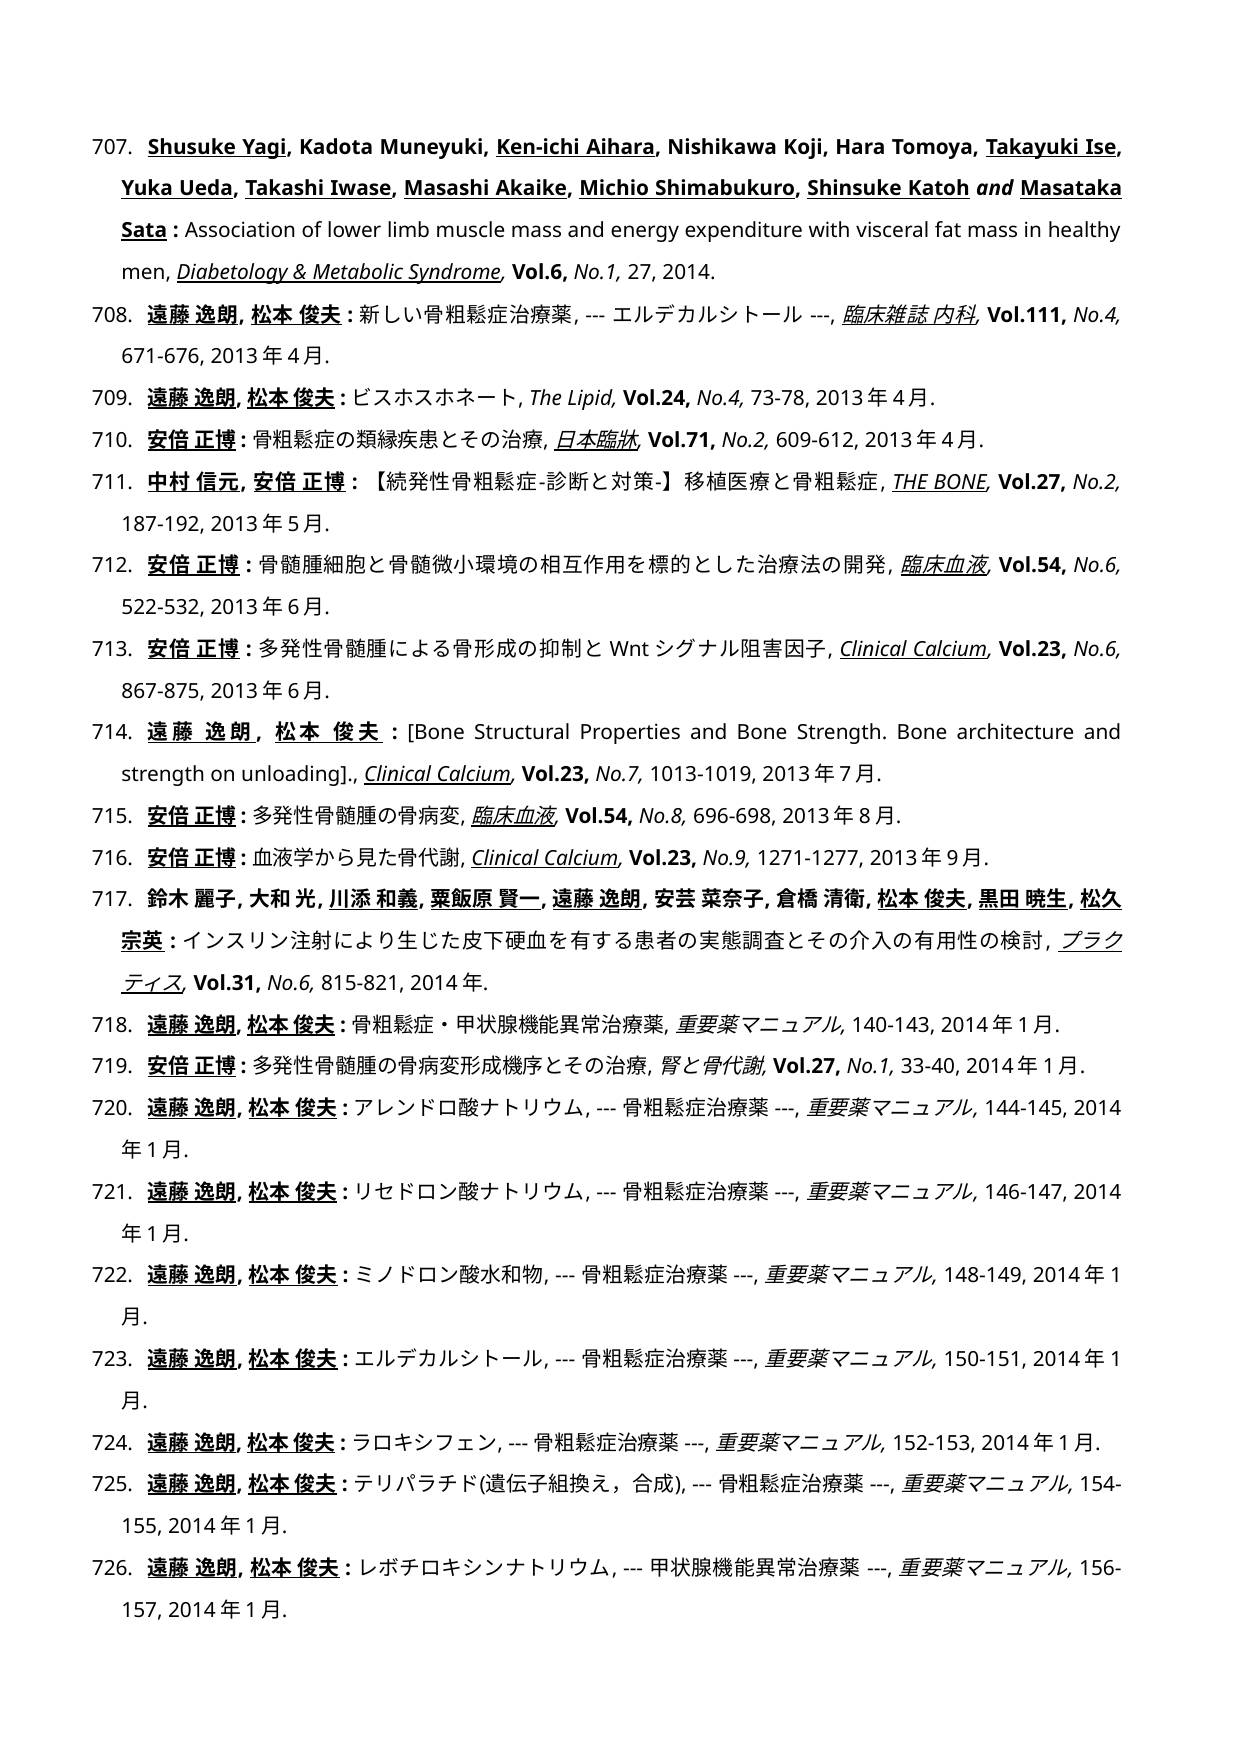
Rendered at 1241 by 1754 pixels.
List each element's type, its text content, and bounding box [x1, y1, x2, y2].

list 遠藤 逸朗, 松本 俊夫 : リセドロン酸ナトリウム, --- 骨粗鬆症治療薬 ---, 重要薬マニュアル, 146-147, 2014年1月. [92, 1169, 1122, 1253]
list 鈴木 麗子, 大和 光, 川添 和義, 粟飯原 賢一, 遠藤 逸朗, 安芸 菜奈子, 倉橋 清衛, 松本 俊夫, 黒田 暁生, 松久 宗英 : インスリン注射により生じた皮下硬血を有する患者の実態調査とその介入の有用性の検討, プラクティス, Vol.31, No.6, 815-821, 2014年. [92, 877, 1122, 1002]
list 遠藤 逸朗, 松本 俊夫 : [Bone Structural Properties and Bone Strength. Bone architecture and strength on unloading]., Clinical Calcium, Vol.23, No.7, 1013-1019, 2013年7月. [92, 710, 1122, 793]
list 遠藤 逸朗, 松本 俊夫 : ビスホスホネート, The Lipid, Vol.24, No.4, 73-78, 2013年4月. [92, 376, 1122, 417]
list 遠藤 逸朗, 松本 俊夫 : 骨粗鬆症・甲状腺機能異常治療薬, 重要薬マニュアル, 140-143, 2014年1月. [92, 1002, 1122, 1044]
list 安倍 正博 : 骨粗鬆症の類縁疾患とその治療, 日本臨牀, Vol.71, No.2, 609-612, 2013年4月. [92, 417, 1122, 459]
list 遠藤 逸朗, 松本 俊夫 : レボチロキシンナトリウム, --- 甲状腺機能異常治療薬 ---, 重要薬マニュアル, 156-157, 2014年1月. [92, 1545, 1122, 1629]
list 安倍 正博 : 骨髄腫細胞と骨髄微小環境の相互作用を標的とした治療法の開発, 臨床血液, Vol.54, No.6, 522-532, 2013年6月. [92, 543, 1122, 626]
list 遠藤 逸朗, 松本 俊夫 : アレンドロ酸ナトリウム, --- 骨粗鬆症治療薬 ---, 重要薬マニュアル, 144-145, 2014年1月. [92, 1086, 1122, 1169]
list 遠藤 逸朗, 松本 俊夫 : ミノドロン酸水和物, --- 骨粗鬆症治療薬 ---, 重要薬マニュアル, 148-149, 2014年1月. [92, 1253, 1122, 1336]
list 遠藤 逸朗, 松本 俊夫 : エルデカルシトール, --- 骨粗鬆症治療薬 ---, 重要薬マニュアル, 150-151, 2014年1月. [92, 1336, 1122, 1420]
list 安倍 正博 : 多発性骨髄腫の骨病変形成機序とその治療, 腎と骨代謝, Vol.27, No.1, 33-40, 2014年1月. [92, 1044, 1122, 1086]
list 遠藤 逸朗, 松本 俊夫 : 新しい骨粗鬆症治療薬, --- エルデカルシトール ---, 臨床雑誌 内科, Vol.111, No.4, 671-676, 2013年4月. [92, 292, 1122, 376]
list 中村 信元, 安倍 正博 : 【続発性骨粗鬆症-診断と対策-】移植医療と骨粗鬆症, THE BONE, Vol.27, No.2, 187-192, 2013年5月. [92, 459, 1122, 543]
list 安倍 正博 : 多発性骨髄腫の骨病変, 臨床血液, Vol.54, No.8, 696-698, 2013年8月. [92, 793, 1122, 835]
list 安倍 正博 : 多発性骨髄腫による骨形成の抑制とWntシグナル阻害因子, Clinical Calcium, Vol.23, No.6, 867-875, 2013年6月. [92, 626, 1122, 710]
list 遠藤 逸朗, 松本 俊夫 : テリパラチド(遺伝子組換え，合成), --- 骨粗鬆症治療薬 ---, 重要薬マニュアル, 154-155, 2014年1月. [92, 1462, 1122, 1545]
list 安倍 正博 : 血液学から見た骨代謝, Clinical Calcium, Vol.23, No.9, 1271-1277, 2013年9月. [92, 835, 1122, 877]
list 遠藤 逸朗, 松本 俊夫 : ラロキシフェン, --- 骨粗鬆症治療薬 ---, 重要薬マニュアル, 152-153, 2014年1月. [92, 1420, 1122, 1462]
list Shusuke Yagi, Kadota Muneyuki, Ken-ichi Aihara, Nishikawa Koji, Hara Tomoya, Takayuki Ise, Yuka Ueda, Takashi Iwase, Masashi Akaike, Michio Shimabukuro, Shinsuke Katoh and Masataka Sata : Association of lower limb muscle mass and energy expenditure with visceral fat mass in healthy men, Diabetology & Metabolic Syndrome, Vol.6, No.1, 27, 2014. [92, 125, 1122, 292]
